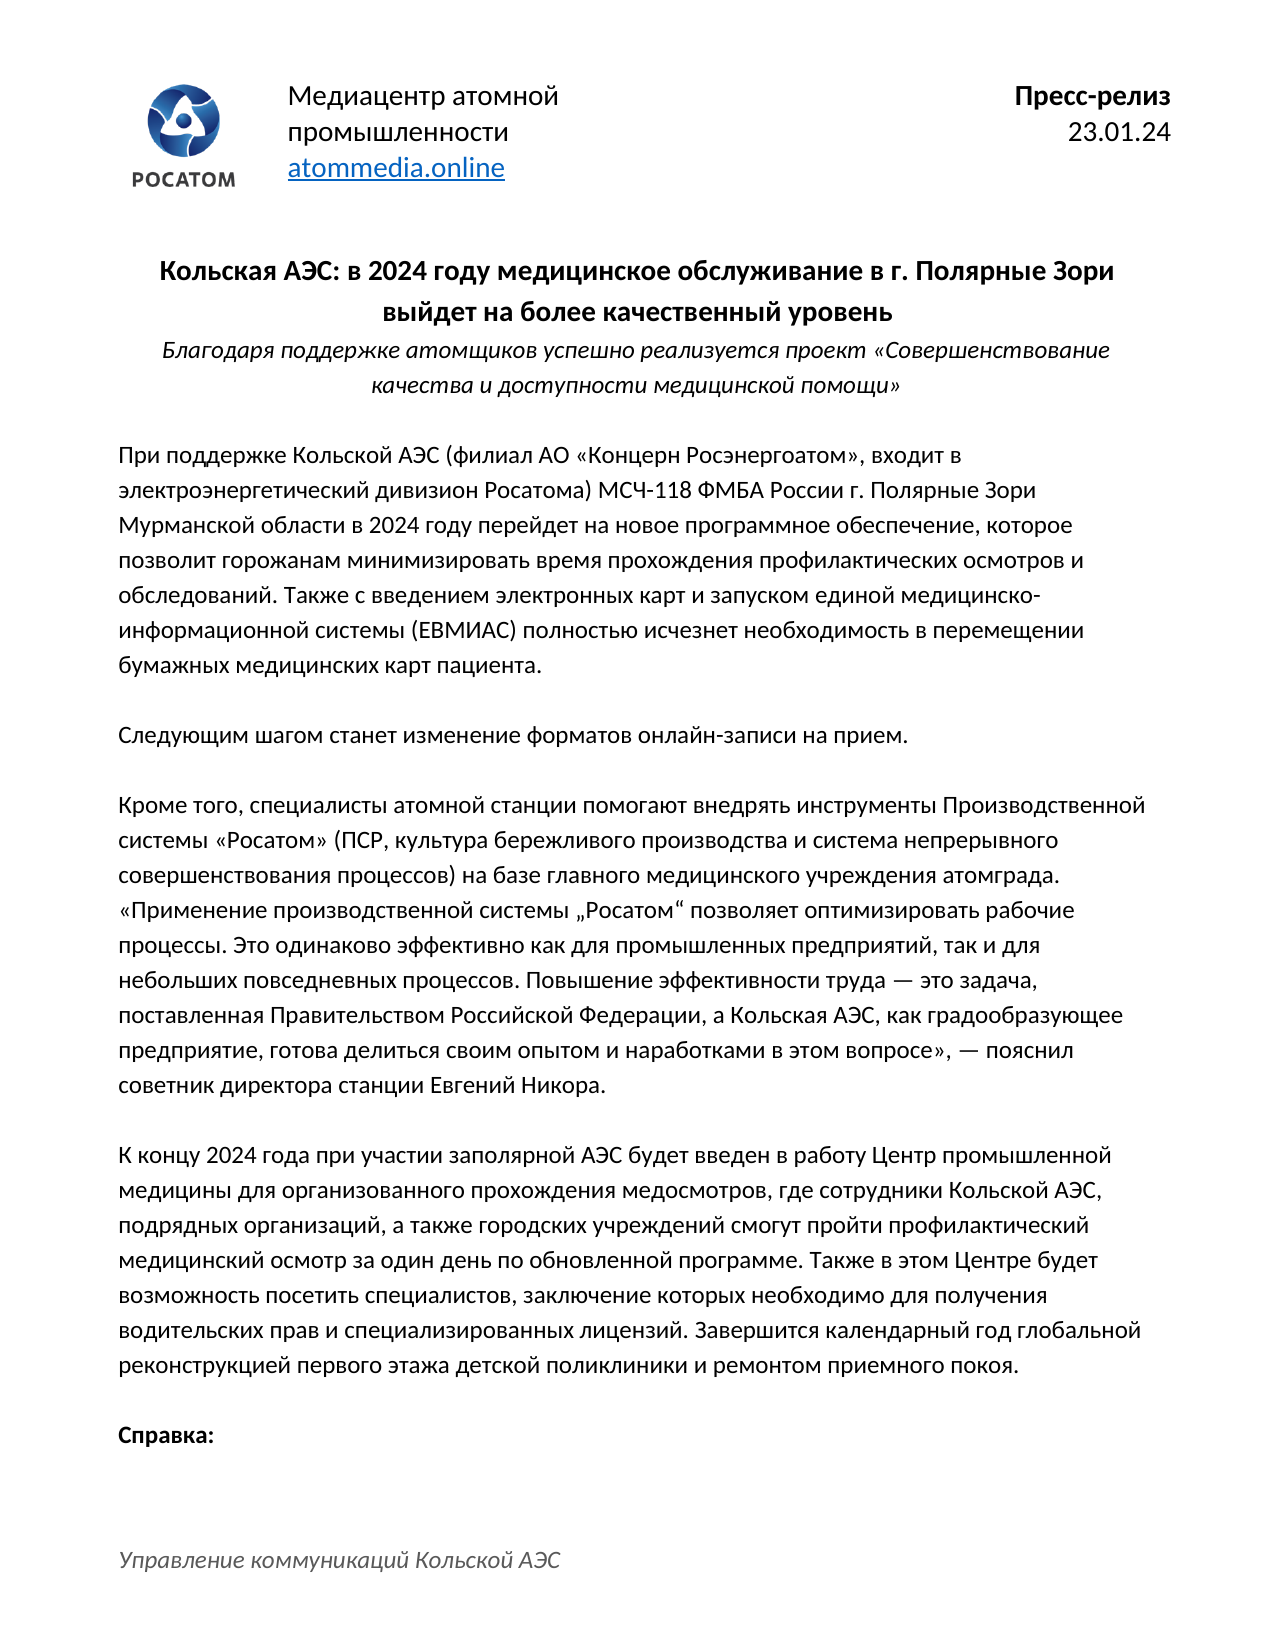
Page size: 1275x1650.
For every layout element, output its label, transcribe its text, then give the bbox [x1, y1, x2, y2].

text Благодаря поддержке атомщиков успешно реализуется проект «Совершенствование качества и доступности медицинской помощи» [118, 334, 1157, 400]
picture [132, 84, 235, 187]
table_header Пресс-релиз 23.01.24 [705, 78, 1240, 222]
text При поддержке Кольской АЭС (филиал АО «Концерн Росэнергоатом», входит в электроэнергетический дивизион Росатома) МСЧ-118 ФМБА России г. Полярные Зори Мурманской области в 2024 году перейдет на новое программное обеспечение, которое позволит горожанам минимизировать время прохождения профилактических осмотров и обследований. Также с введением электронных карт и запуском единой медицинско-информационной системы (ЕВМИАС) полностью исчезнет необходимость в перемещении бумажных медицинских карт пациента. Следующим шагом станет изменение форматов онлайн-записи на прием. Кроме того, специалисты атомной станции помогают внедрять инструменты Производственной системы «Росатом» (ПСР, культура бережливого производства и система непрерывного совершенствования процессов) на базе главного медицинского учреждения атомграда. «Применение производственной системы „Росатом“ позволяет оптимизировать рабочие процессы. Это одинаково эффективно как для промышленных предприятий, так и для небольших повседневных процессов. Повышение эффективности труда — это задача, поставленная Правительством Российской Федерации, а Кольская АЭС, как градообразующее предприятие, готова делиться своим опытом и наработками в этом вопросе», — пояснил советник директора станции Евгений Никора. К концу 2024 года при участии заполярной АЭС будет введен в работу Центр промышленной медицины для организованного прохождения медосмотров, где сотрудники Кольской АЭС, подрядных организаций, а также городских учреждений смогут пройти профилактический медицинский осмотр за один день по обновленной программе. Также в этом Центре будет возможность посетить специалистов, заключение которых необходимо для получения водительских прав и специализированных лицензий. Завершится календарный год глобальной реконструкцией первого этажа детской поликлиники и ремонтом приемного покоя. [118, 439, 1157, 1415]
table_header [118, 78, 276, 222]
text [118, 1419, 1157, 1485]
table_header Медиацентр атомной промышленности atommedia.online [276, 78, 705, 222]
text Кольская АЭС: в 2024 году медицинское обслуживание в г. Полярные Зори выйдет на более качественный уровень [118, 252, 1157, 329]
